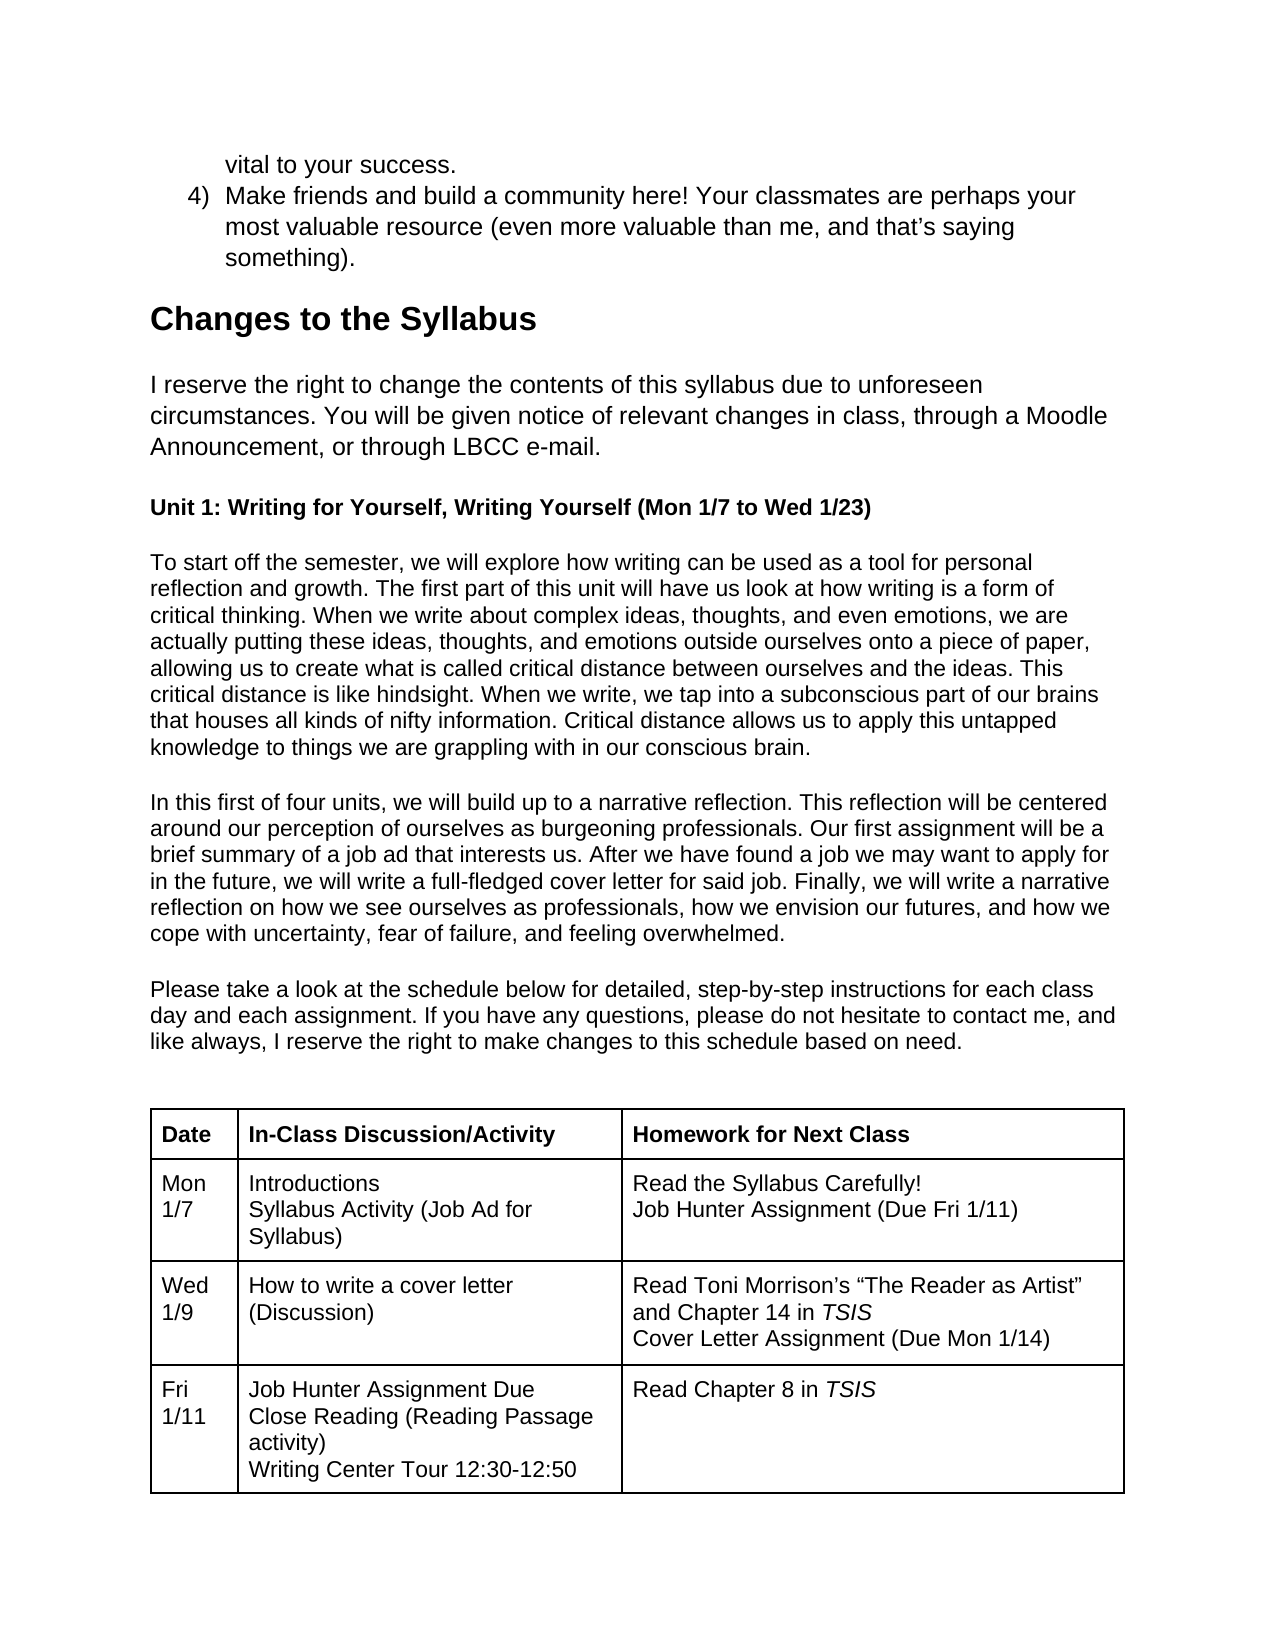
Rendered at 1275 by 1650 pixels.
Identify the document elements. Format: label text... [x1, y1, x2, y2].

table_cell Fri 1/11 [152, 1366, 237, 1492]
table_header Homework for Next Class [623, 1110, 1123, 1158]
subtitle Changes to the Syllabus [150, 299, 1125, 338]
table_cell Mon 1/7 [152, 1160, 237, 1259]
table_header In-Class Discussion/Activity [239, 1110, 621, 1158]
table_cell Introductions Syllabus Activity (Job Ad for Syllabus) [239, 1160, 621, 1259]
table_header Date [152, 1110, 237, 1158]
table_cell Wed 1/9 [152, 1262, 237, 1364]
list Make friends and build a community here! Your classmates are perhaps your most valuable resource (even more valuable than me, and that’s saying something). [187, 181, 1125, 272]
text In this first of four units, we will build up to a narrative reflection. This reflection will be centered around our perception of ourselves as burgeoning professionals. Our first assignment will be a brief summary of a job ad that interests us. After we have found a job we may want to apply for in the future, we will write a full-fledged cover letter for said job. Finally, we will write a narrative reflection on how we see ourselves as professionals, how we envision our futures, and how we cope with uncertainty, fear of failure, and feeling overwhelmed. [150, 789, 1125, 947]
text I reserve the right to change the contents of this syllabus due to unforeseen circumstances. You will be given notice of relevant changes in class, through a Moodle Announcement, or through LBCC e-mail. [150, 370, 1125, 461]
table_cell Read the Syllabus Carefully! Job Hunter Assignment (Due Fri 1/11) [623, 1160, 1123, 1259]
text Please take a look at the schedule below for detailed, step-by-step instructions for each class day and each assignment. If you have any questions, please do not hesitate to contact me, and like always, I reserve the right to make changes to this schedule based on need. [150, 976, 1125, 1054]
table_cell Job Hunter Assignment Due Close Reading (Reading Passage activity) Writing Center Tour 12:30-12:50 [239, 1366, 621, 1492]
table_cell Read Toni Morrison’s “The Reader as Artist” and Chapter 14 in TSIS Cover Letter Assignment (Due Mon 1/14) [623, 1262, 1123, 1364]
text Unit 1: Writing for Yourself, Writing Yourself (Mon 1/7 to Wed 1/23) [150, 494, 1125, 520]
table_cell How to write a cover letter (Discussion) [239, 1262, 621, 1364]
text To start off the semester, we will explore how writing can be used as a tool for personal reflection and growth. The first part of this unit will have us look at how writing is a form of critical thinking. When we write about complex ideas, thoughts, and even emotions, we are actually putting these ideas, thoughts, and emotions outside ourselves onto a piece of paper, allowing us to create what is called critical distance between ourselves and the ideas. This critical distance is like hindsight. When we write, we tap into a subconscious part of our brains that houses all kinds of nifty information. Critical distance allows us to apply this untapped knowledge to things we are grappling with in our conscious brain. [150, 549, 1125, 760]
table_cell Read Chapter 8 in TSIS [623, 1366, 1123, 1492]
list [187, 150, 1125, 179]
